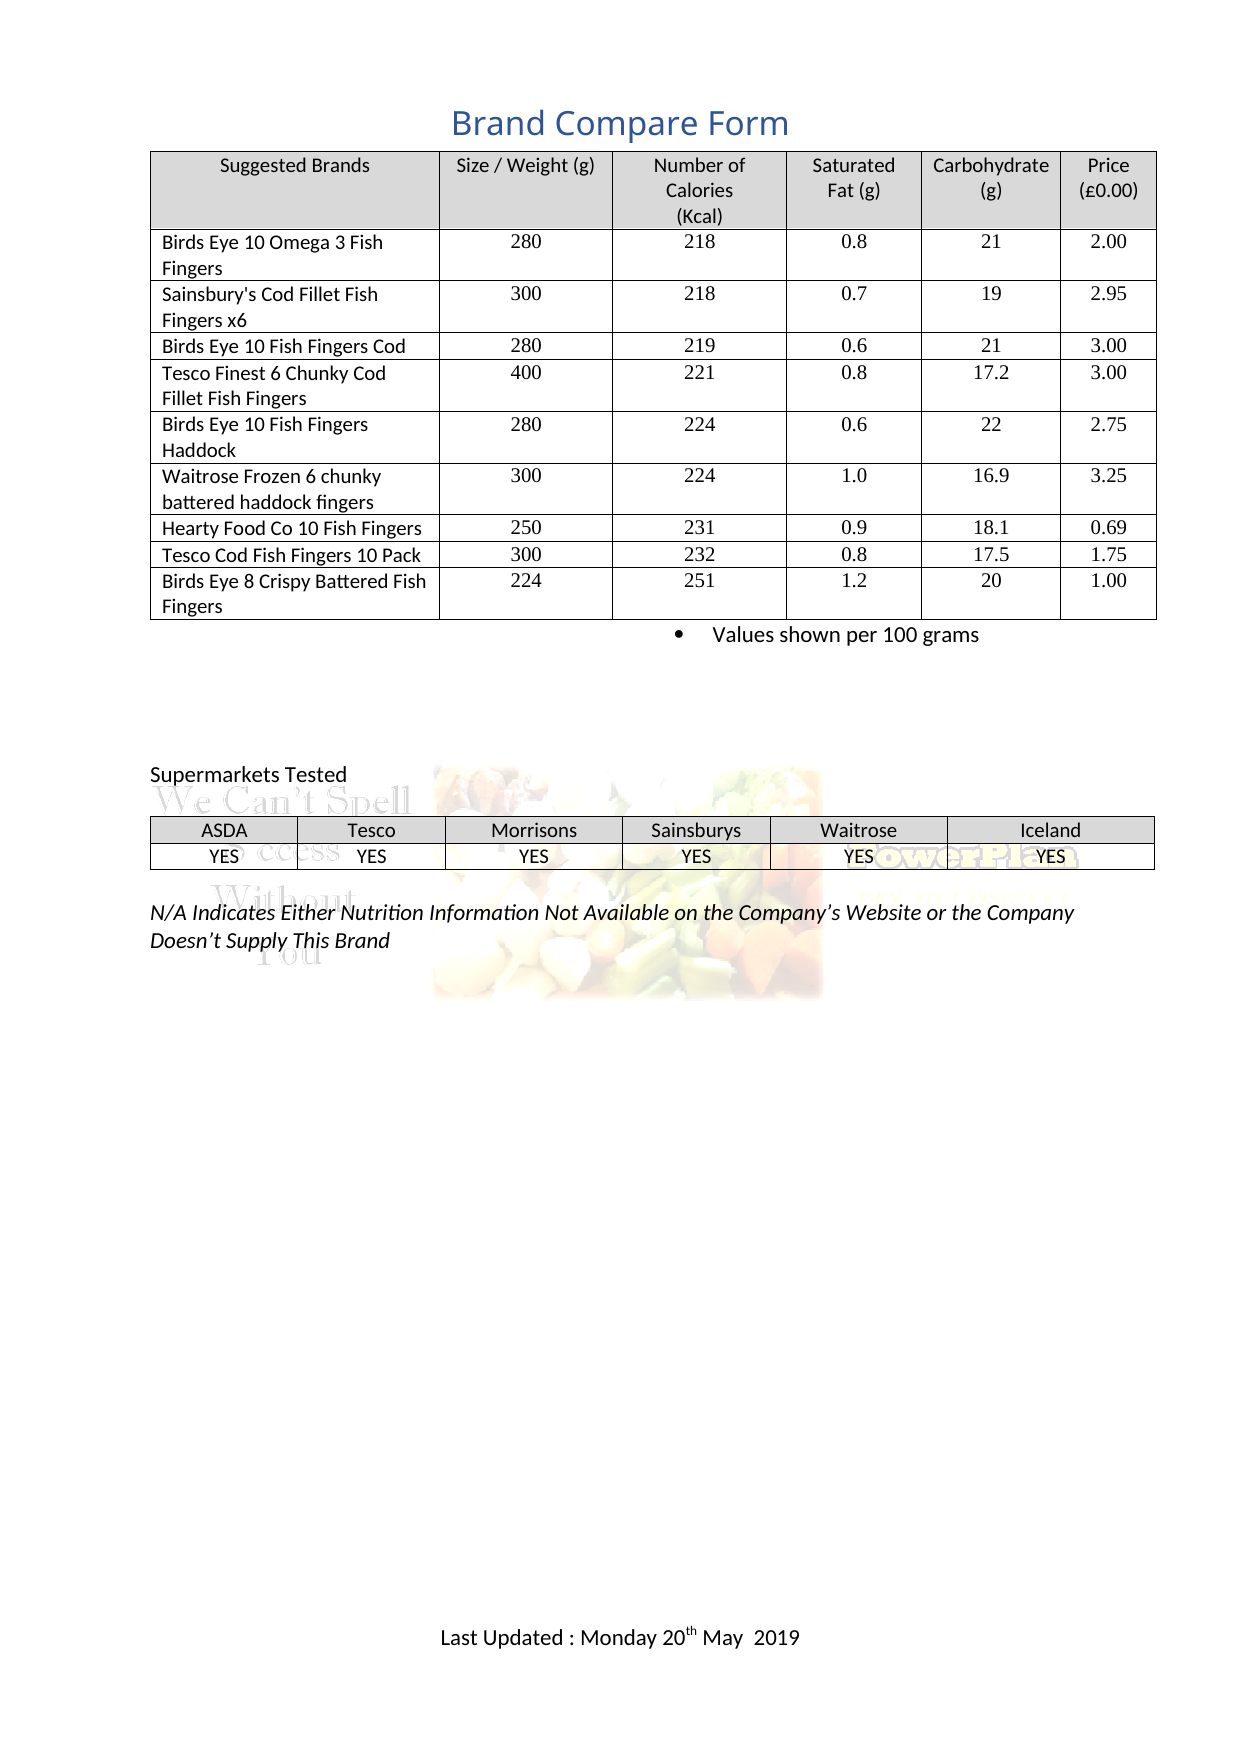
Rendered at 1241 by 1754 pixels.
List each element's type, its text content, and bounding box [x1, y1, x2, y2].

table_cell 1.75 [1061, 542, 1156, 567]
table_cell 219 [613, 333, 786, 359]
table_cell Tesco Finest 6 Chunky Cod Fillet Fish Fingers [151, 360, 439, 411]
table_cell YES [151, 844, 297, 869]
table_cell 3.00 [1061, 333, 1156, 359]
table_cell Waitrose Frozen 6 chunky battered haddock fingers [151, 464, 439, 514]
table_cell 0.8 [787, 542, 921, 567]
table_cell 3.25 [1061, 464, 1156, 514]
table_header Tesco [298, 817, 445, 843]
table_cell 280 [440, 333, 612, 359]
table_cell YES [771, 844, 947, 869]
table_cell YES [298, 844, 445, 869]
table_cell Hearty Food Co 10 Fish Fingers [151, 515, 439, 541]
table_cell 218 [613, 281, 786, 332]
table_cell 0.6 [787, 412, 921, 462]
table_header Waitrose [771, 817, 947, 843]
table_cell 17.5 [922, 542, 1060, 567]
table_cell Birds Eye 10 Fish Fingers Haddock [151, 412, 439, 462]
table_header Suggested Brands [151, 152, 439, 228]
table_cell 250 [440, 515, 612, 541]
table_cell 2.95 [1061, 281, 1156, 332]
table_cell 300 [440, 464, 612, 514]
table_cell 224 [440, 568, 612, 619]
table_cell 300 [440, 281, 612, 332]
table_cell 16.9 [922, 464, 1060, 514]
table_header Morrisons [446, 817, 622, 843]
table_cell 1.00 [1061, 568, 1156, 619]
table_cell 218 [613, 230, 786, 280]
table_cell YES [446, 844, 622, 869]
table_cell 0.7 [787, 281, 921, 332]
table_cell 0.69 [1061, 515, 1156, 541]
table_cell 0.9 [787, 515, 921, 541]
table_cell 1.2 [787, 568, 921, 619]
table_cell 221 [613, 360, 786, 411]
table_cell 21 [922, 333, 1060, 359]
table_cell 280 [440, 230, 612, 280]
table_header Price (£0.00) [1061, 152, 1156, 228]
table_cell 400 [440, 360, 612, 411]
table_cell Birds Eye 10 Fish Fingers Cod [151, 333, 439, 359]
table_cell 1.0 [787, 464, 921, 514]
table_cell Birds Eye 8 Crispy Battered Fish Fingers [151, 568, 439, 619]
table_header ASDA [151, 817, 297, 843]
table_header Sainsburys [623, 817, 770, 843]
table_cell 3.00 [1061, 360, 1156, 411]
table_cell 300 [440, 542, 612, 567]
table_cell 0.8 [787, 230, 921, 280]
table_cell 22 [922, 412, 1060, 462]
table_cell 280 [440, 412, 612, 462]
table_cell 0.8 [787, 360, 921, 411]
table_cell 232 [613, 542, 786, 567]
table_cell 0.6 [787, 333, 921, 359]
table_cell 17.2 [922, 360, 1060, 411]
list Values shown per 100 grams [675, 620, 1090, 648]
table_header Size / Weight (g) [440, 152, 612, 228]
table_cell 2.00 [1061, 230, 1156, 280]
table_cell Sainsbury's Cod Fillet Fish Fingers x6 [151, 281, 439, 332]
table_cell 231 [613, 515, 786, 541]
table_header Iceland [948, 817, 1154, 843]
text N/A Indicates Either Nutrition Information Not Available on the Company’s Website or the Company Doesn’t Supply This Brand [150, 898, 1090, 954]
table_header Number of Calories (Kcal) [613, 152, 786, 228]
table_cell 2.75 [1061, 412, 1156, 462]
table_cell 251 [613, 568, 786, 619]
table_cell 20 [922, 568, 1060, 619]
table_cell 224 [613, 464, 786, 514]
table_cell 19 [922, 281, 1060, 332]
table_cell Tesco Cod Fish Fingers 10 Pack [151, 542, 439, 567]
table_cell 18.1 [922, 515, 1060, 541]
table_cell Birds Eye 10 Omega 3 Fish Fingers [151, 230, 439, 280]
table_header Carbohydrate (g) [922, 152, 1060, 228]
table_cell YES [623, 844, 770, 869]
table_cell 224 [613, 412, 786, 462]
text Supermarkets Tested [150, 760, 1090, 788]
table_cell YES [948, 844, 1154, 869]
table_header Saturated Fat (g) [787, 152, 921, 228]
table_cell 21 [922, 230, 1060, 280]
